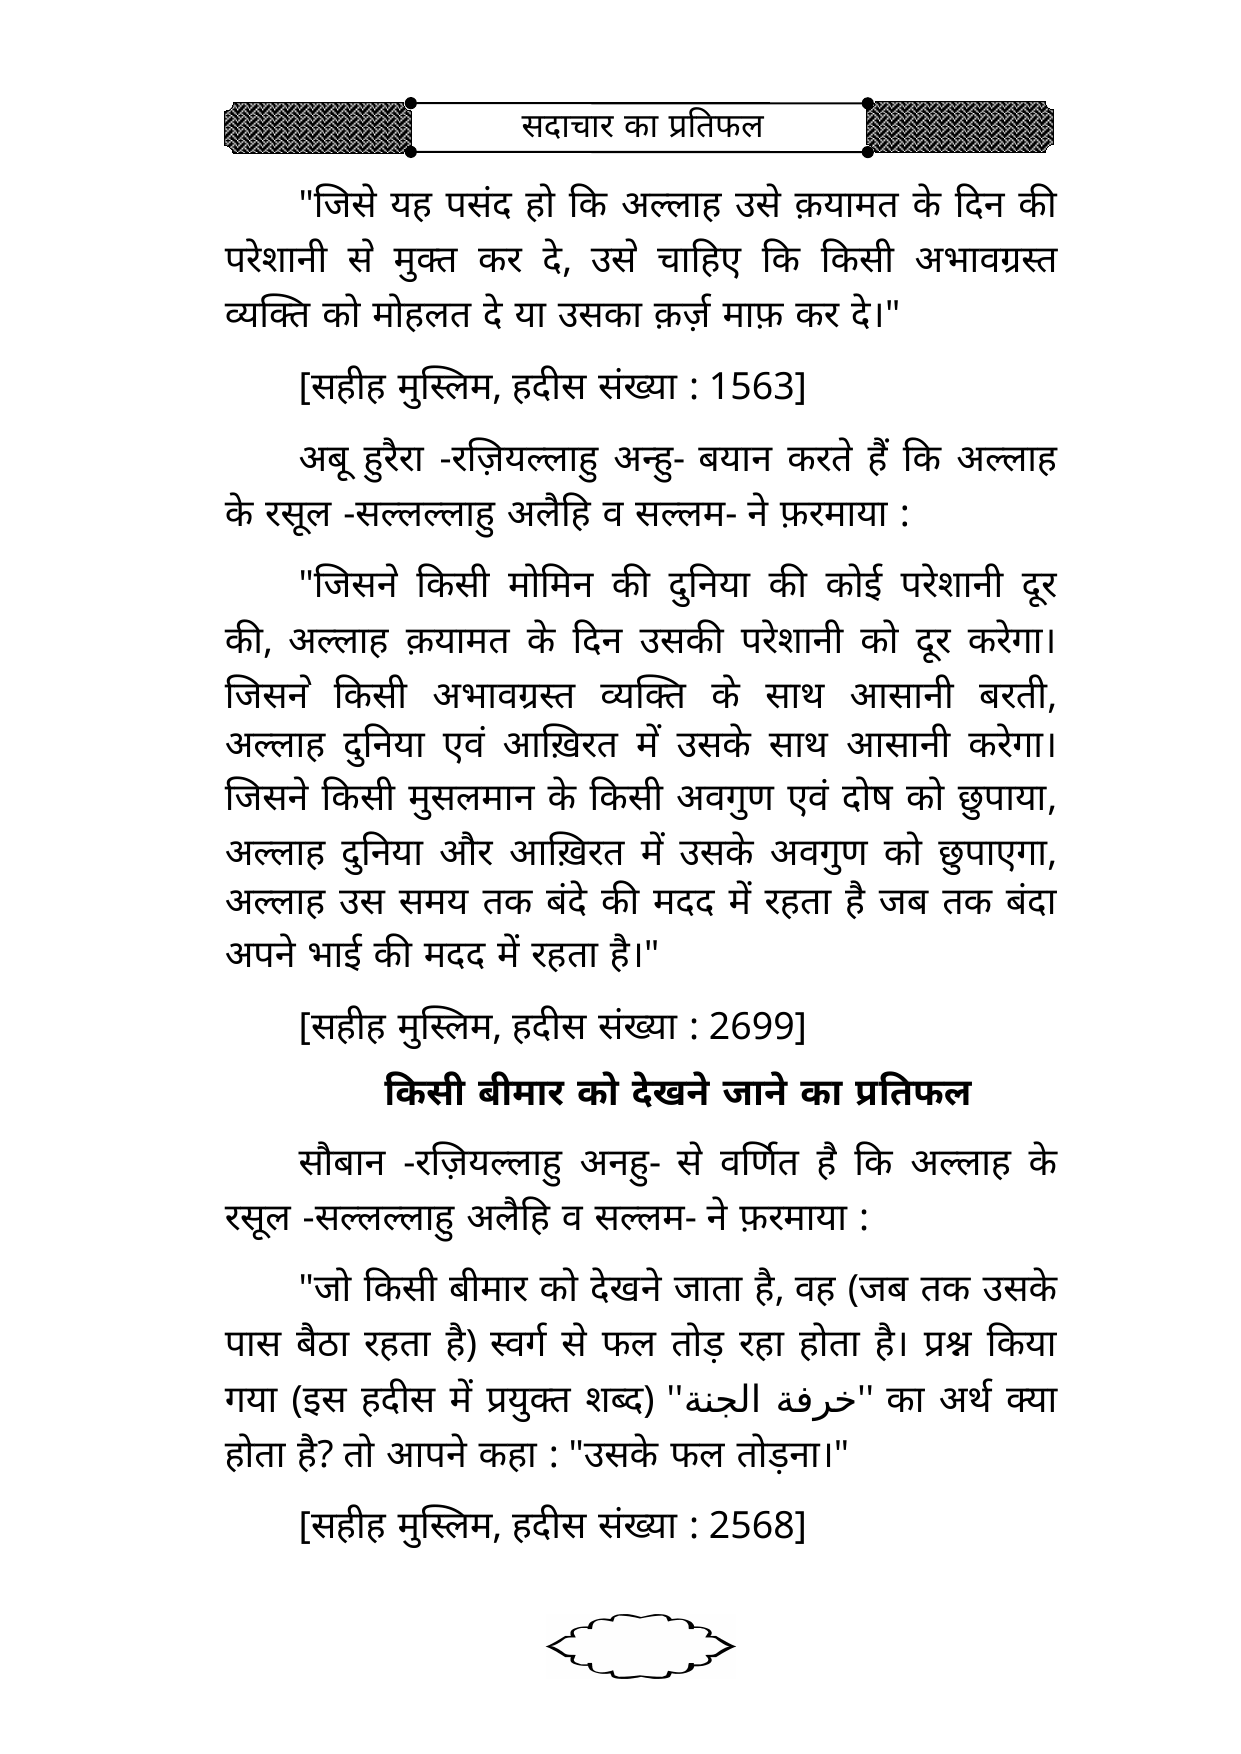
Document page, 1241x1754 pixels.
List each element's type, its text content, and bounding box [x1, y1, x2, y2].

subtitle किसी बीमार को देखने जाने का प्रतिफल [224, 1071, 1057, 1115]
text [सहीह मुस्लिम, हदीस संख्या : 2568] [224, 1499, 1057, 1550]
picture [545, 1614, 737, 1679]
text सौबान -रज़ियल्लाहु अनहु- से वर्णित है कि अल्लाह के रसूल -सल्लल्लाहु अलैहि व सल्लम- ने फ़रमाया : [224, 1135, 1057, 1241]
text अबू हुरैरा -रज़ियल्लाहु अन्हु- बयान करते हैं कि अल्लाह के रसूल -सल्लल्लाहु अलैहि व सल्लम- ने फ़रमाया : [224, 431, 1057, 537]
text "जिसे यह पसंद हो कि अल्लाह उसे क़यामत के दिन की परेशानी से मुक्त कर दे, उसे चाहिए कि किसी अभावग्रस्त व्यक्ति को मोहलत दे या उसका क़र्ज़ माफ़ कर दे।" [224, 177, 1057, 338]
text "जो किसी बीमार को देखने जाता है, वह (जब तक उसके पास बैठा रहता है) स्वर्ग से फल तोड़ रहा होता है। प्रश्न किया गया (इस हदीस में प्रयुक्त शब्द) ''خرفة الجنة'' का अर्थ क्या होता है? तो आपने कहा : "उसके फल तोड़ना।" [224, 1262, 1057, 1478]
picture [867, 102, 1053, 152]
text [सहीह मुस्लिम, हदीस संख्या : 1563] [224, 359, 1057, 410]
picture [225, 103, 412, 153]
text [सहीह मुस्लिम, हदीस संख्या : 2699] [224, 999, 1057, 1050]
text "जिसने किसी मोमिन की दुनिया की कोई परेशानी दूर की, अल्लाह क़यामत के दिन उसकी परेशानी को दूर करेगा। जिसने किसी अभावग्रस्त व्यक्ति के साथ आसानी बरती, अल्लाह दुनिया एवं आख़िरत में उसके साथ आसानी करेगा। जिसने किसी मुसलमान के किसी अवगुण एवं दोष को छुपाया, अल्लाह दुनिया और आख़िरत में उसके अवगुण को छुपाएगा, अल्लाह उस समय तक बंदे की मदद में रहता है जब तक बंदा अपने भाई की मदद में रहता है।" [224, 558, 1057, 978]
